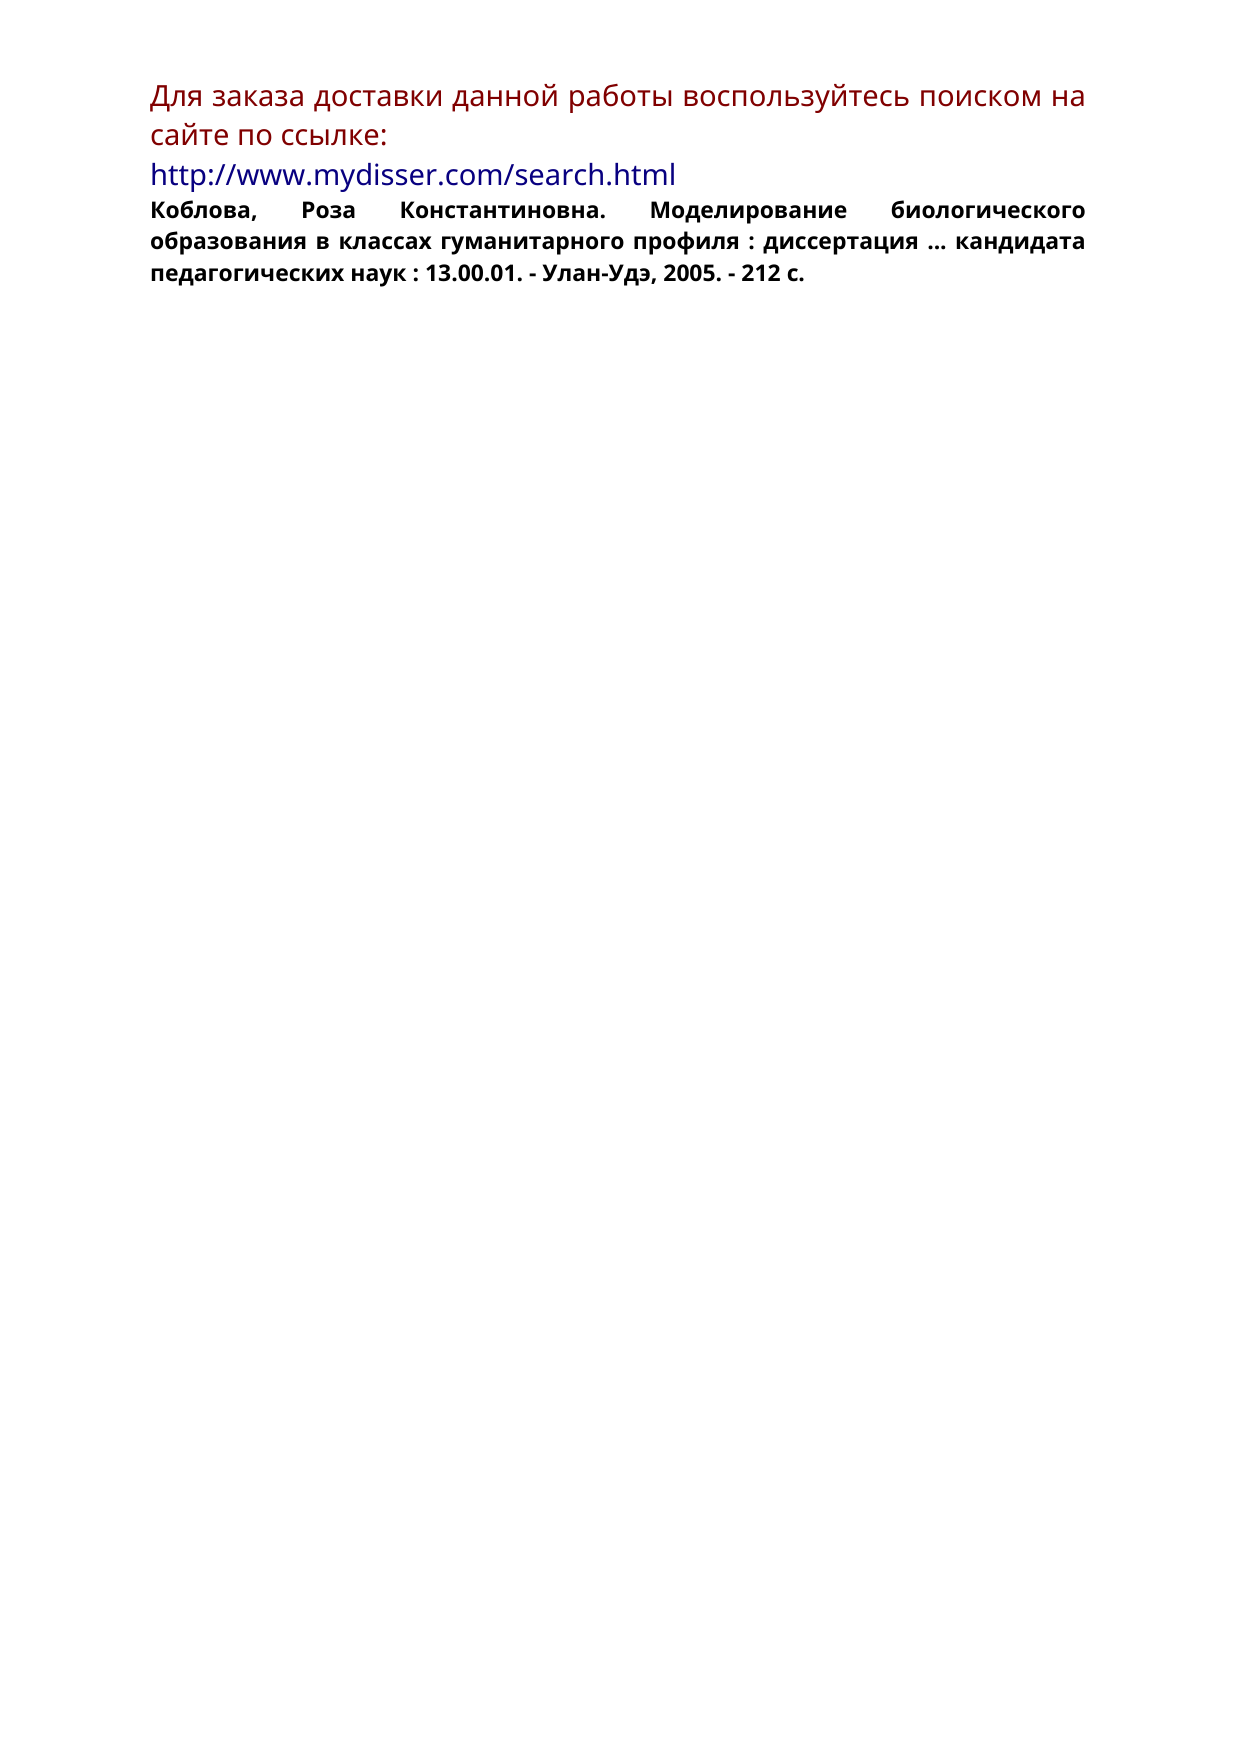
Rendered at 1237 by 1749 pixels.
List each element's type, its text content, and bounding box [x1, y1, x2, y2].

text Коблова, Роза Константиновна. Моделирование биологического образования в классах гуманитарного профиля : диссертация ... кандидата педагогических наук : 13.00.01. - Улан-Удэ, 2005. - 212 с. [150, 194, 1086, 288]
